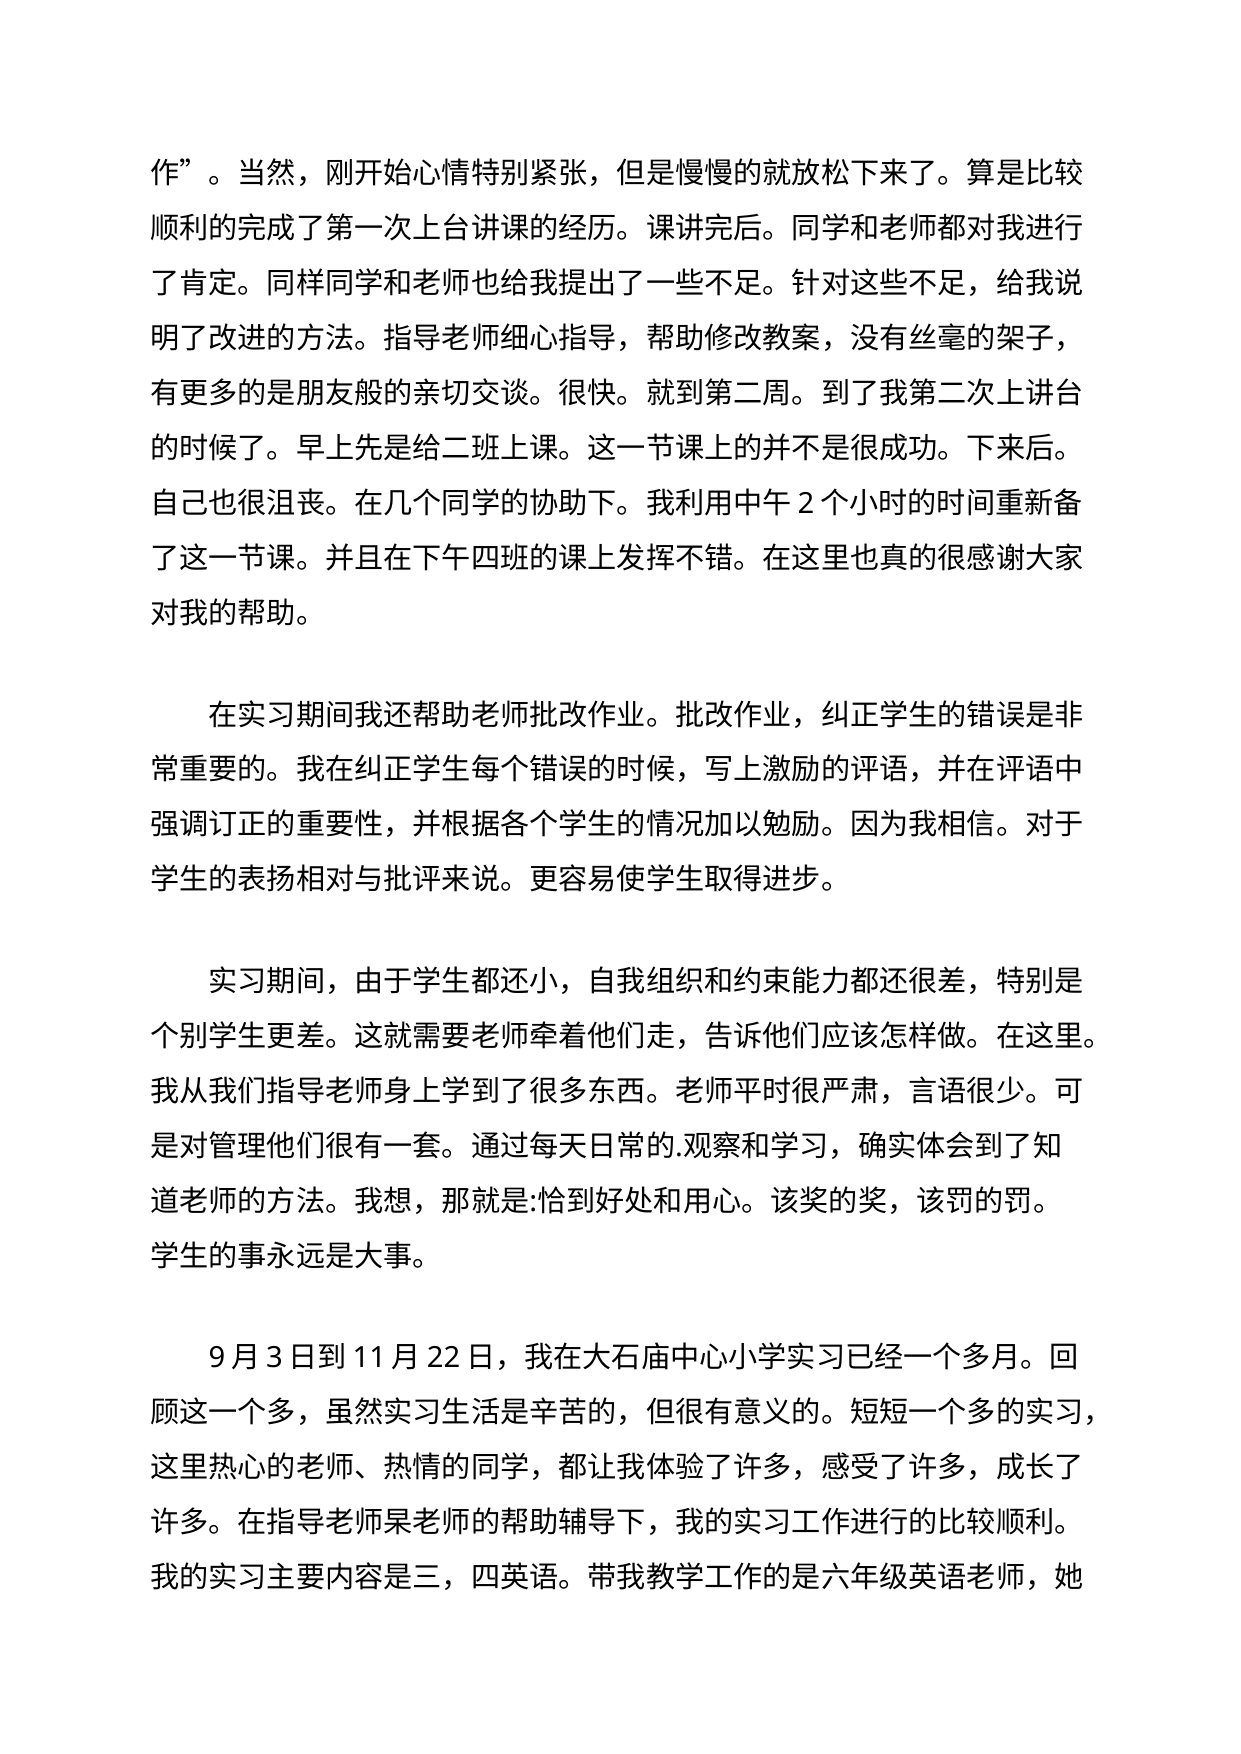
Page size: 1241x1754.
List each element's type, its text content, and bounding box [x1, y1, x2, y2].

text 实习期间，由于学生都还小，自我组织和约束能力都还很差，特别是个别学生更差。这就需要老师牵着他们走，告诉他们应该怎样做。在这里。我从我们指导老师身上学到了很多东西。老师平时很严肃，言语很少。可是对管理他们很有一套。通过每天日常的.观察和学习，确实体会到了知道老师的方法。我想，那就是:恰到好处和用心。该奖的奖，该罚的罚。学生的事永远是大事。 [150, 957, 1090, 1274]
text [150, 150, 1090, 632]
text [150, 1334, 1090, 1596]
text 在实习期间我还帮助老师批改作业。批改作业，纠正学生的错误是非常重要的。我在纠正学生每个错误的时候，写上激励的评语，并在评语中强调订正的重要性，并根据各个学生的情况加以勉励。因为我相信。对于学生的表扬相对与批评来说。更容易使学生取得进步。 [150, 691, 1090, 898]
